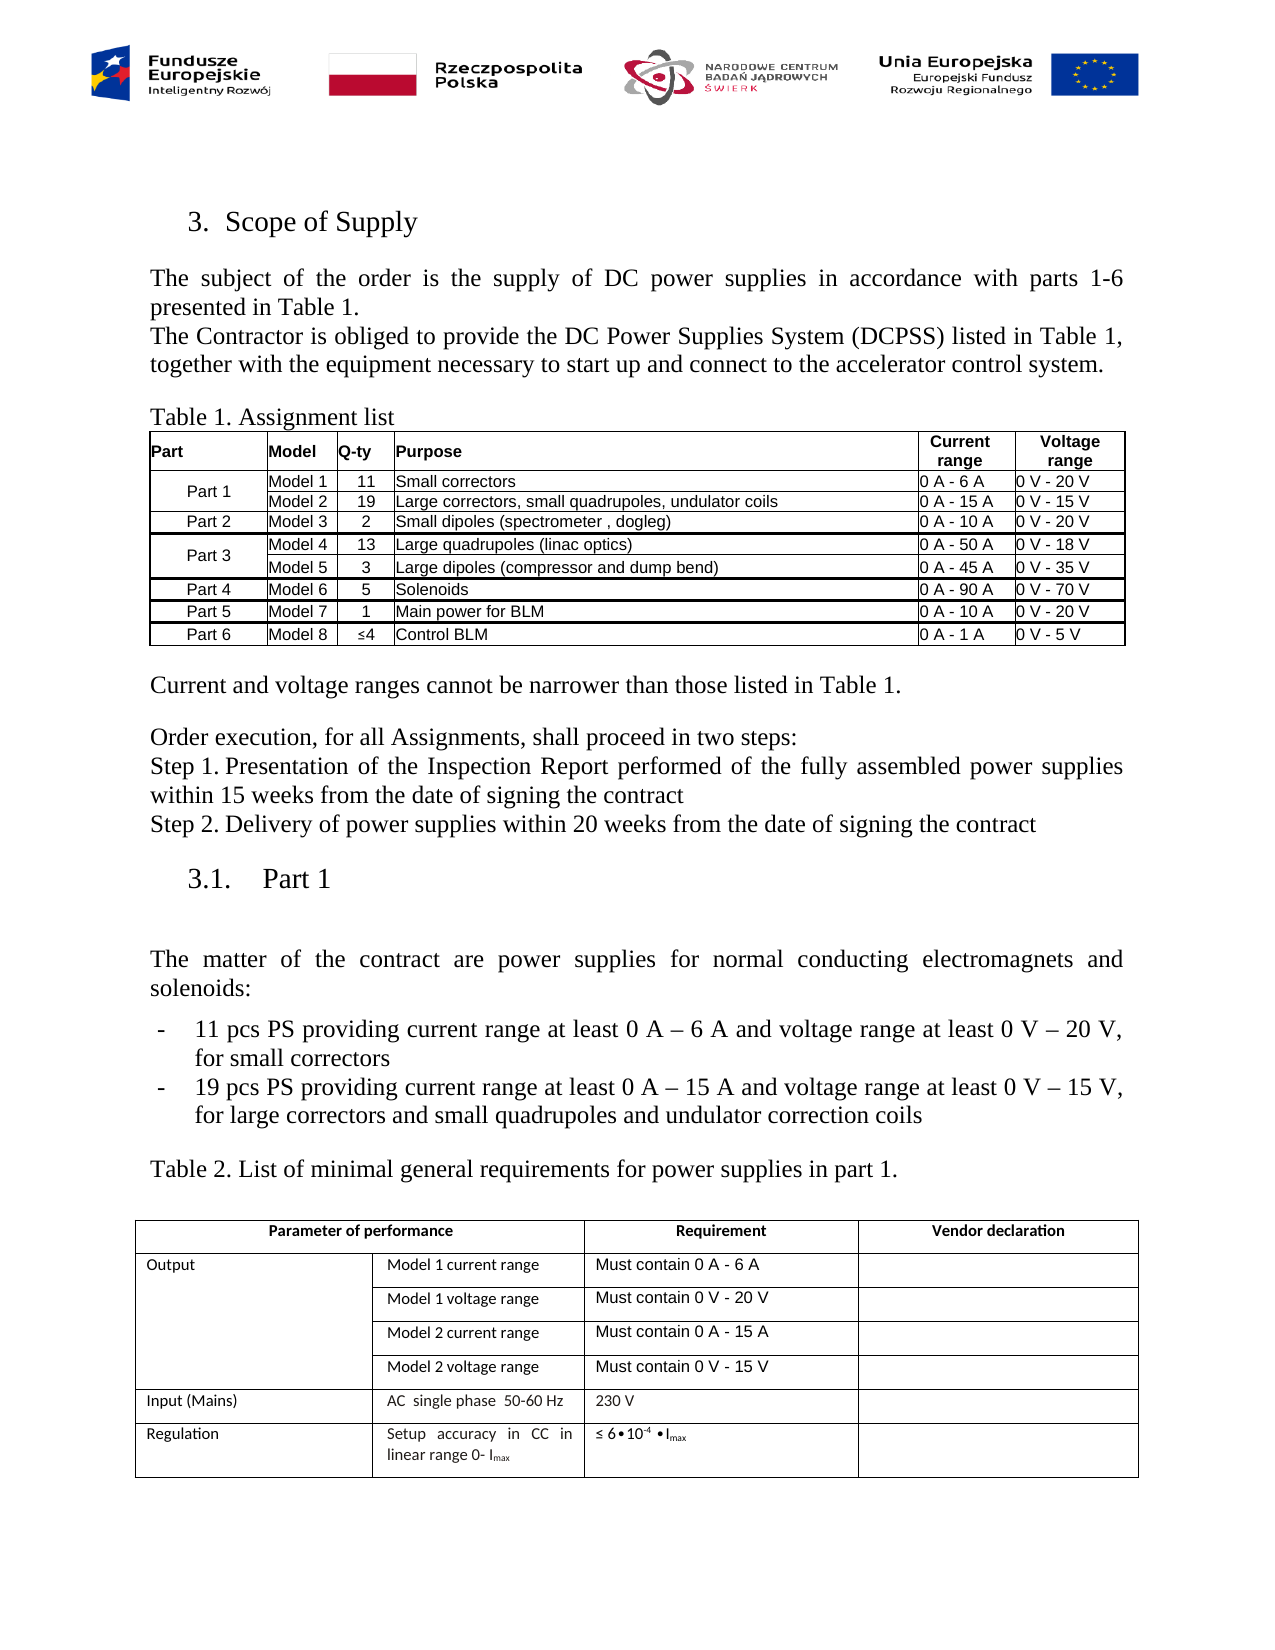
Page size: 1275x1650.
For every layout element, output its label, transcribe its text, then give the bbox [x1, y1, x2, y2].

table_cell Solenoids [395, 580, 918, 599]
table_header Current range [919, 432, 1015, 470]
text The subject of the order is the supply of DC power supplies in accordance with parts 1-6 presented in Table 1. [150, 263, 1125, 321]
table_cell Control BLM [395, 624, 918, 644]
table_cell [859, 1288, 1138, 1321]
text The matter of the contract are power supplies for normal conducting electromagnets and solenoids: [150, 944, 1125, 1002]
table_cell Must contain 0 A - 6 A [585, 1254, 858, 1287]
table_cell Must contain 0 A - 15 A [585, 1322, 858, 1355]
table_cell 0 V - 18 V [1016, 535, 1124, 554]
table_cell Large quadrupoles (linac optics) [395, 535, 918, 554]
text Current and voltage ranges cannot be narrower than those listed in Table 1. [150, 670, 1125, 698]
table_cell Main power for BLM [395, 602, 918, 621]
table_cell [859, 1424, 1138, 1477]
table_cell [859, 1254, 1138, 1287]
table_cell Model 1 current range [373, 1254, 584, 1287]
table_cell [859, 1356, 1138, 1389]
table_cell Model 6 [268, 580, 337, 599]
table_cell 13 [338, 535, 394, 554]
table_cell 0 A - 90 A [919, 580, 1015, 599]
table_cell 0 A - 50 A [919, 535, 1015, 554]
table_cell 0 V - 20 V [1016, 471, 1124, 491]
list Scope of Supply [187, 204, 1125, 237]
table_header Parameter of performance [136, 1221, 584, 1253]
table_cell 0 A - 6 A [919, 471, 1015, 491]
text Step 1. Presentation of the Inspection Report performed of the fully assembled power supplies within 15 weeks from the date of signing the contract [150, 751, 1125, 809]
table_cell Small dipoles (spectrometer , dogleg) [395, 512, 918, 532]
table_cell Large correctors, small quadrupoles, undulator coils [395, 492, 918, 511]
table_cell Model 2 current range [373, 1322, 584, 1355]
table_cell Model 4 [268, 535, 337, 554]
table_cell Must contain 0 V - 15 V [585, 1356, 858, 1389]
table_cell 3 [338, 555, 394, 577]
table_cell 0 V - 15 V [1016, 492, 1124, 511]
list Part 1 [187, 862, 1125, 895]
picture [58, 24, 1204, 129]
table_cell [859, 1390, 1138, 1423]
table_cell Model 7 [268, 602, 337, 621]
table_header Model [268, 432, 337, 470]
table_cell [859, 1322, 1138, 1355]
table_cell 0 V - 70 V [1016, 580, 1124, 599]
table_cell 19 [338, 492, 394, 511]
table_cell 0 V - 35 V [1016, 555, 1124, 577]
table_cell Small correctors [395, 471, 918, 491]
table_cell Part 2 [151, 512, 267, 532]
table_cell ≤ 6∙10-4 ∙Imax [585, 1424, 858, 1477]
table_cell Part 3 [151, 535, 267, 577]
table_cell AC single phase 50-60 Hz [373, 1390, 584, 1423]
table_cell Part 6 [151, 624, 267, 644]
table_header Purpose [395, 432, 918, 470]
table_cell Part 5 [151, 602, 267, 621]
table_cell Model 1 voltage range [373, 1288, 584, 1321]
table_cell 0 V - 20 V [1016, 602, 1124, 621]
table_cell Part 4 [151, 580, 267, 599]
table_cell 1 [338, 602, 394, 621]
table_cell Regulation [136, 1424, 372, 1477]
text The Contractor is obliged to provide the DC Power Supplies System (DCPSS) listed in Table 1, together with the equipment necessary to start up and connect to the accelerator control system. [150, 321, 1125, 378]
table_header Q-ty [338, 432, 394, 470]
table_cell 11 [338, 471, 394, 491]
table_cell Model 8 [268, 624, 337, 644]
table_cell 0 A - 1 A [919, 624, 1015, 644]
table_cell Model 1 [268, 471, 337, 491]
table_cell Input (Mains) [136, 1390, 372, 1423]
table_header Vendor declaration [859, 1221, 1138, 1253]
table_cell 230 V [585, 1390, 858, 1423]
table_header Voltage range [1016, 432, 1124, 470]
table_cell Setup accuracy in CC in linear range 0- Imax [373, 1424, 584, 1477]
text Order execution, for all Assignments, shall proceed in two steps: [150, 722, 1125, 751]
table_cell 0 A - 10 A [919, 602, 1015, 621]
table_cell 2 [338, 512, 394, 532]
table_cell ≤4 [338, 624, 394, 644]
table_cell Model 5 [268, 555, 337, 577]
table_cell Part 1 [151, 471, 267, 511]
table_cell 0 V - 5 V [1016, 624, 1124, 644]
table_cell Must contain 0 V - 20 V [585, 1288, 858, 1321]
table_cell 0 A - 15 A [919, 492, 1015, 511]
table_cell Model 2 [268, 492, 337, 511]
text Step 2. Delivery of power supplies within 20 weeks from the date of signing the contract [150, 809, 1125, 837]
table_cell Output [136, 1254, 372, 1389]
table_cell 5 [338, 580, 394, 599]
table_cell Large dipoles (compressor and dump bend) [395, 555, 918, 577]
table_cell Model 2 voltage range [373, 1356, 584, 1389]
text Table 2. List of minimal general requirements for power supplies in part 1. [150, 1154, 1125, 1183]
table_cell 0 V - 20 V [1016, 512, 1124, 532]
table_cell 0 A - 10 A [919, 512, 1015, 532]
list 11 pcs PS providing current range at least 0 A – 6 A and voltage range at least 0 V – 20 V, for small correctors [157, 1014, 1125, 1072]
table_cell 0 A - 45 A [919, 555, 1015, 577]
table_header Part [151, 432, 267, 470]
list 19 pcs PS providing current range at least 0 A – 15 A and voltage range at least 0 V – 15 V, for large correctors and small quadrupoles and undulator correction coils [157, 1072, 1125, 1129]
text Table 1. Assignment list [150, 402, 1125, 431]
table_header Requirement [585, 1221, 858, 1253]
table_cell Model 3 [268, 512, 337, 532]
